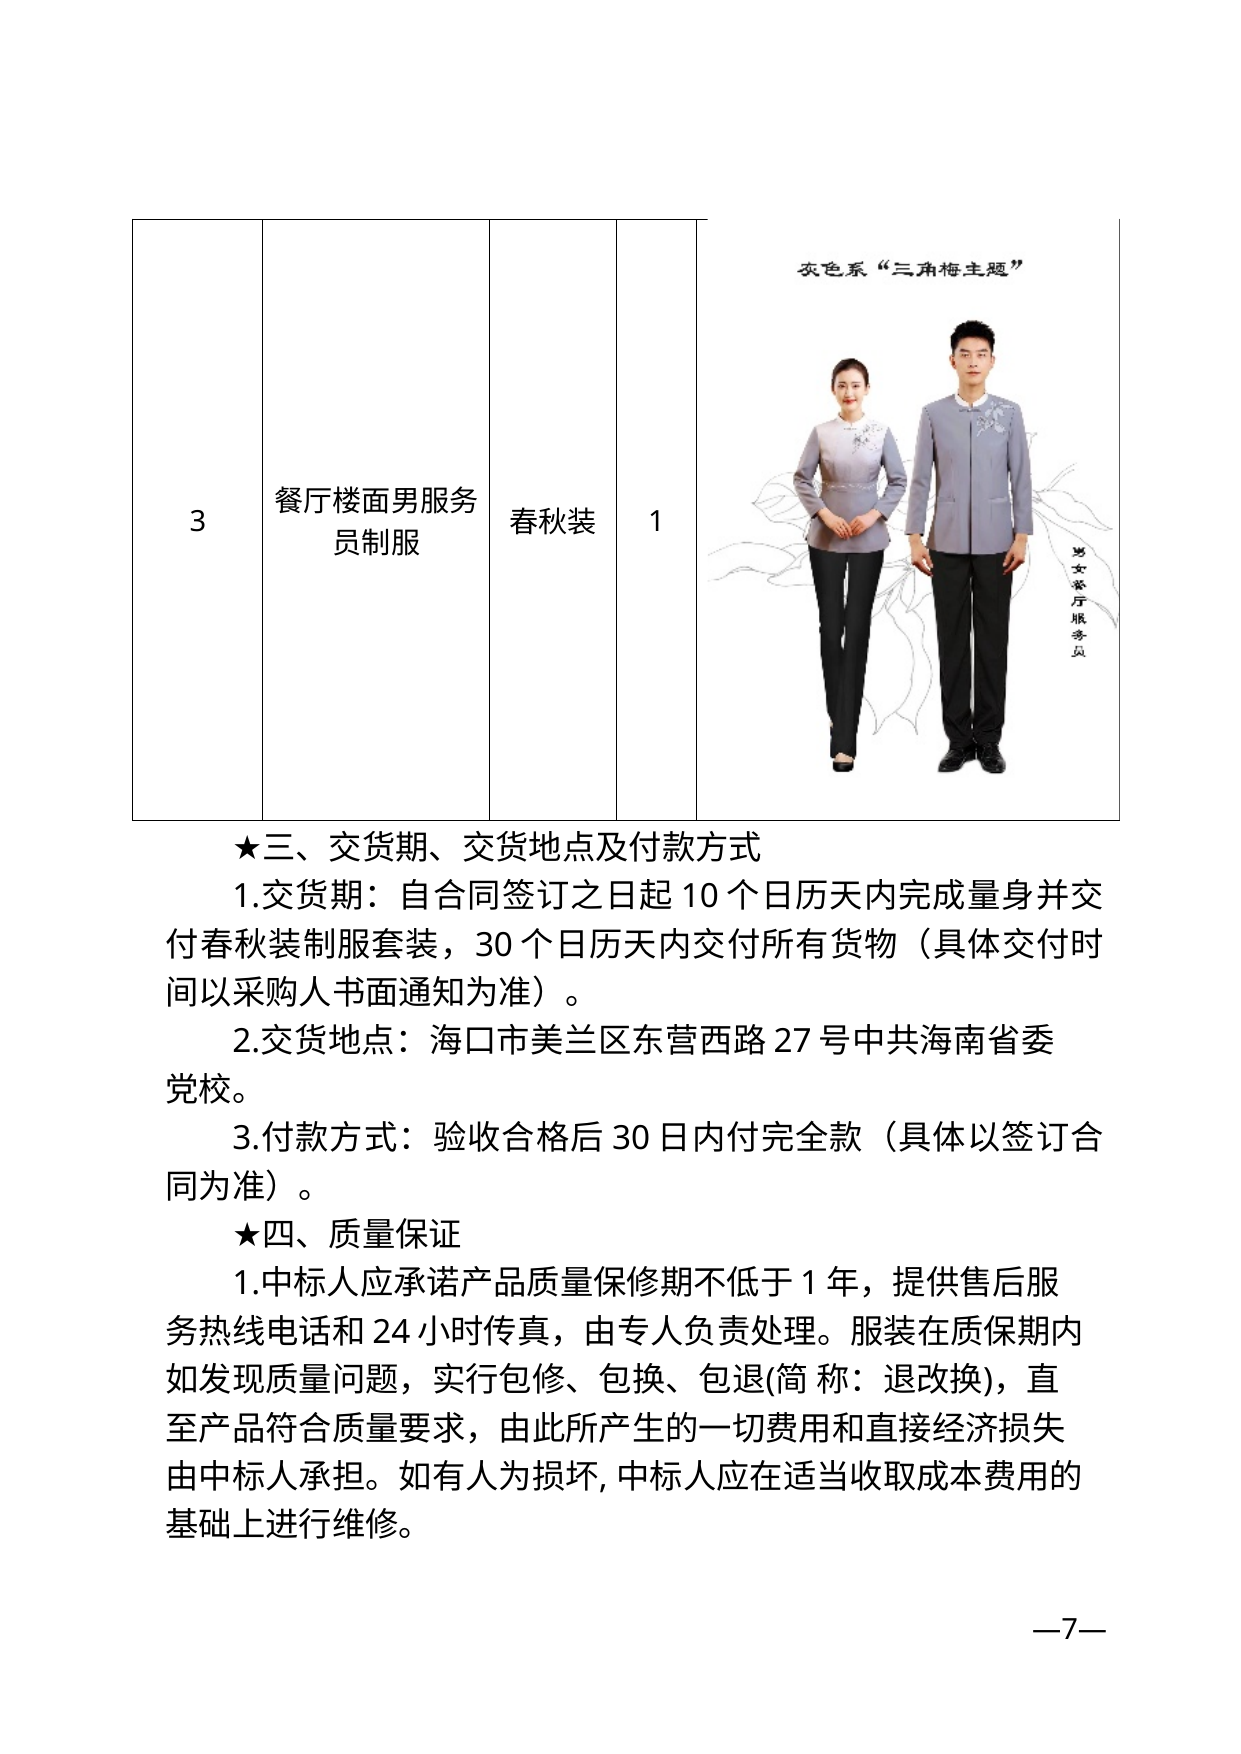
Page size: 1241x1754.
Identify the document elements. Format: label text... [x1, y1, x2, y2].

text 2.交货地点：海口市美兰区东营西路27号中共海南省委党校。 [165, 1014, 1054, 1111]
text 1.交货期：自合同签订之日起10个日历天内完成量身并交付春秋装制服套装，30个日历天内交付所有货物（具体交付时间以采购人书面通知为准）。 [165, 869, 1104, 1014]
table_cell 春秋装 [490, 220, 616, 820]
table_cell 餐厅楼面男服务员制服 [263, 220, 489, 820]
picture [707, 219, 1120, 820]
table_cell 3 [133, 220, 262, 820]
text 1.中标人应承诺产品质量保修期不低于1年，提供售后服务热线电话和24小时传真，由专人负责处理。服装在质保期内如发现质量问题，实行包修、包换、包退(简 称：退改换)，直至产品符合质量要求，由此所产生的一切费用和直接经济损失由中标人承担。如有人为损坏, 中标人应在适当收取成本费用的基础上进行维修。 [165, 1256, 1087, 1546]
text ★四、质量保证 [165, 1208, 1087, 1256]
table_cell 1 [617, 220, 696, 820]
table_cell [697, 220, 707, 820]
text ★三、交货期、交货地点及付款方式 [165, 821, 1087, 869]
text 3.付款方式：验收合格后30日内付完全款（具体以签订合同为准）。 [165, 1111, 1104, 1208]
